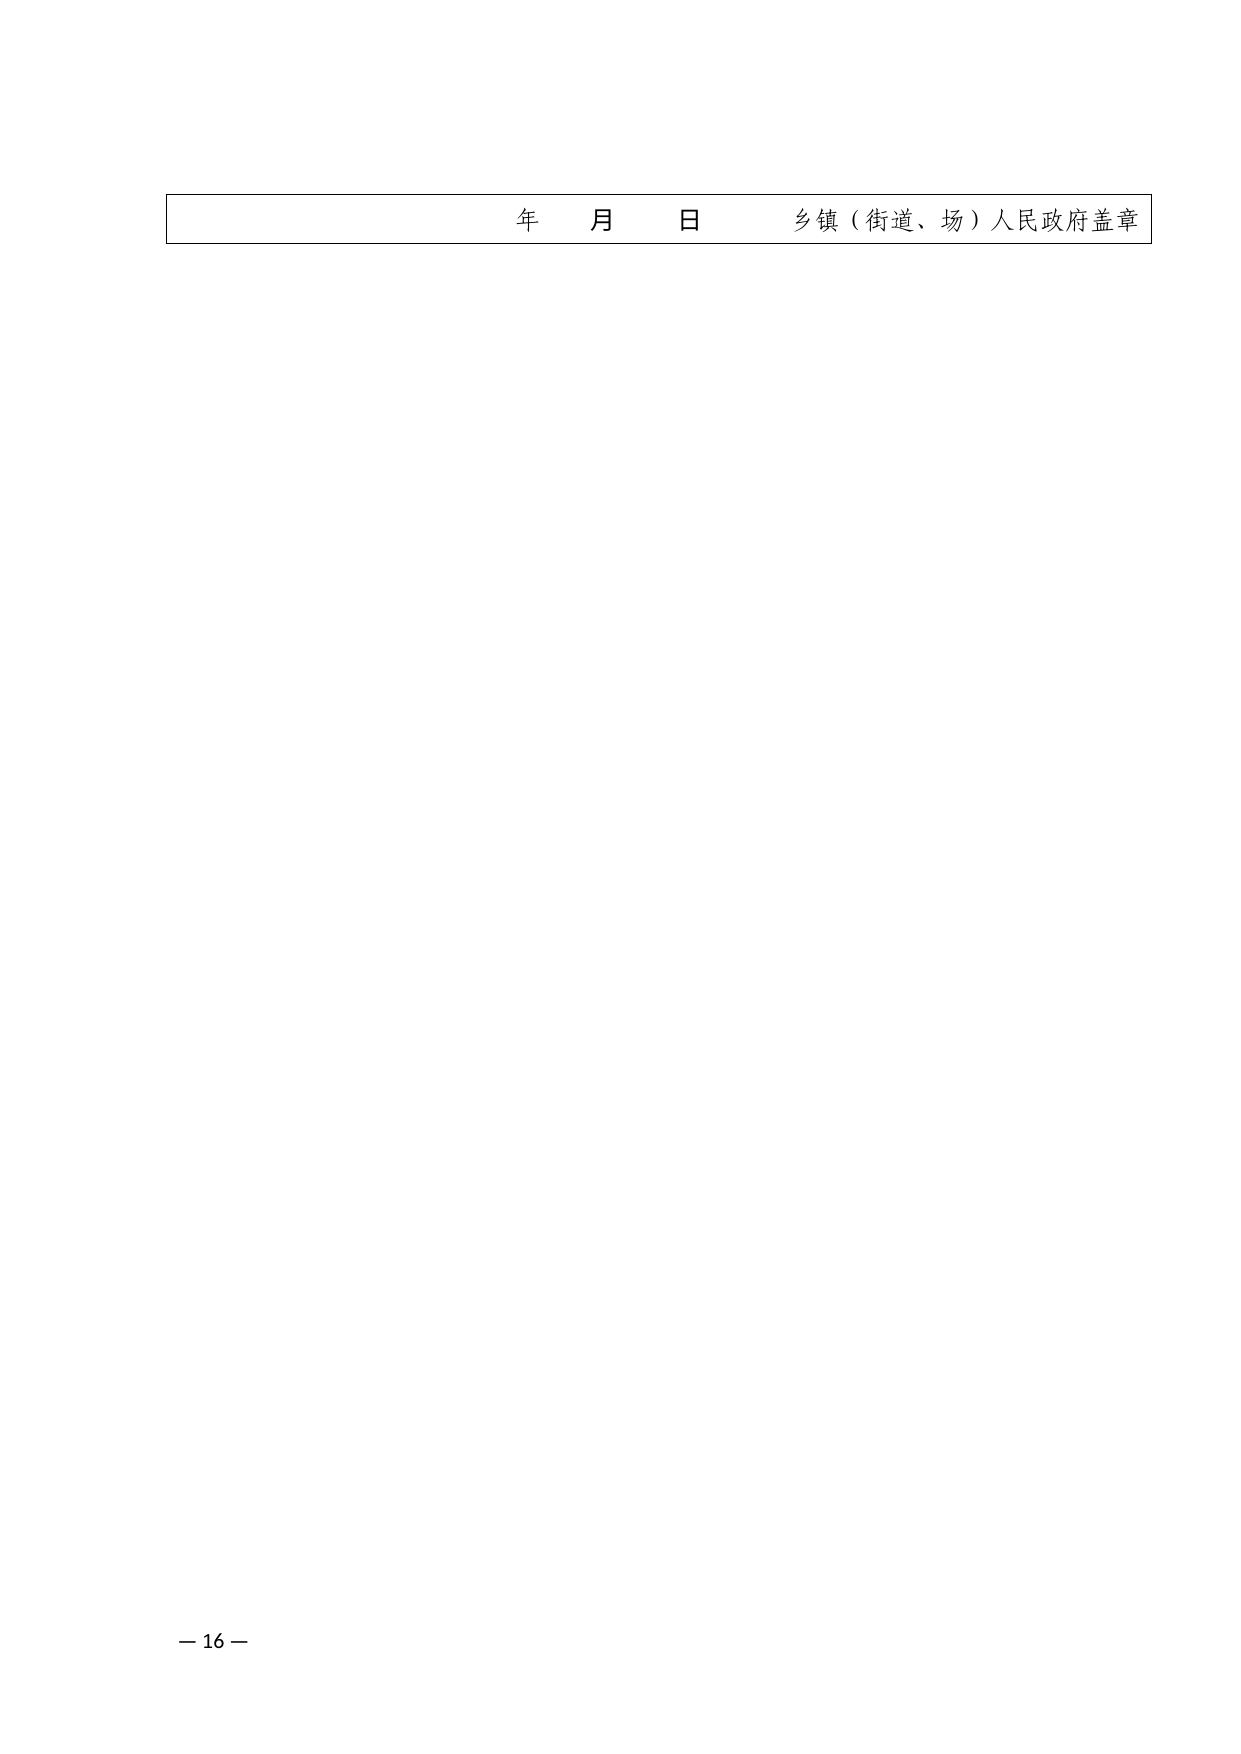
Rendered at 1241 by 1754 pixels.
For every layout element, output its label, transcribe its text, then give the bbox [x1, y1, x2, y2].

table_cell 年 月 日 乡镇（街道、场）人民政府盖章 [167, 195, 1151, 243]
